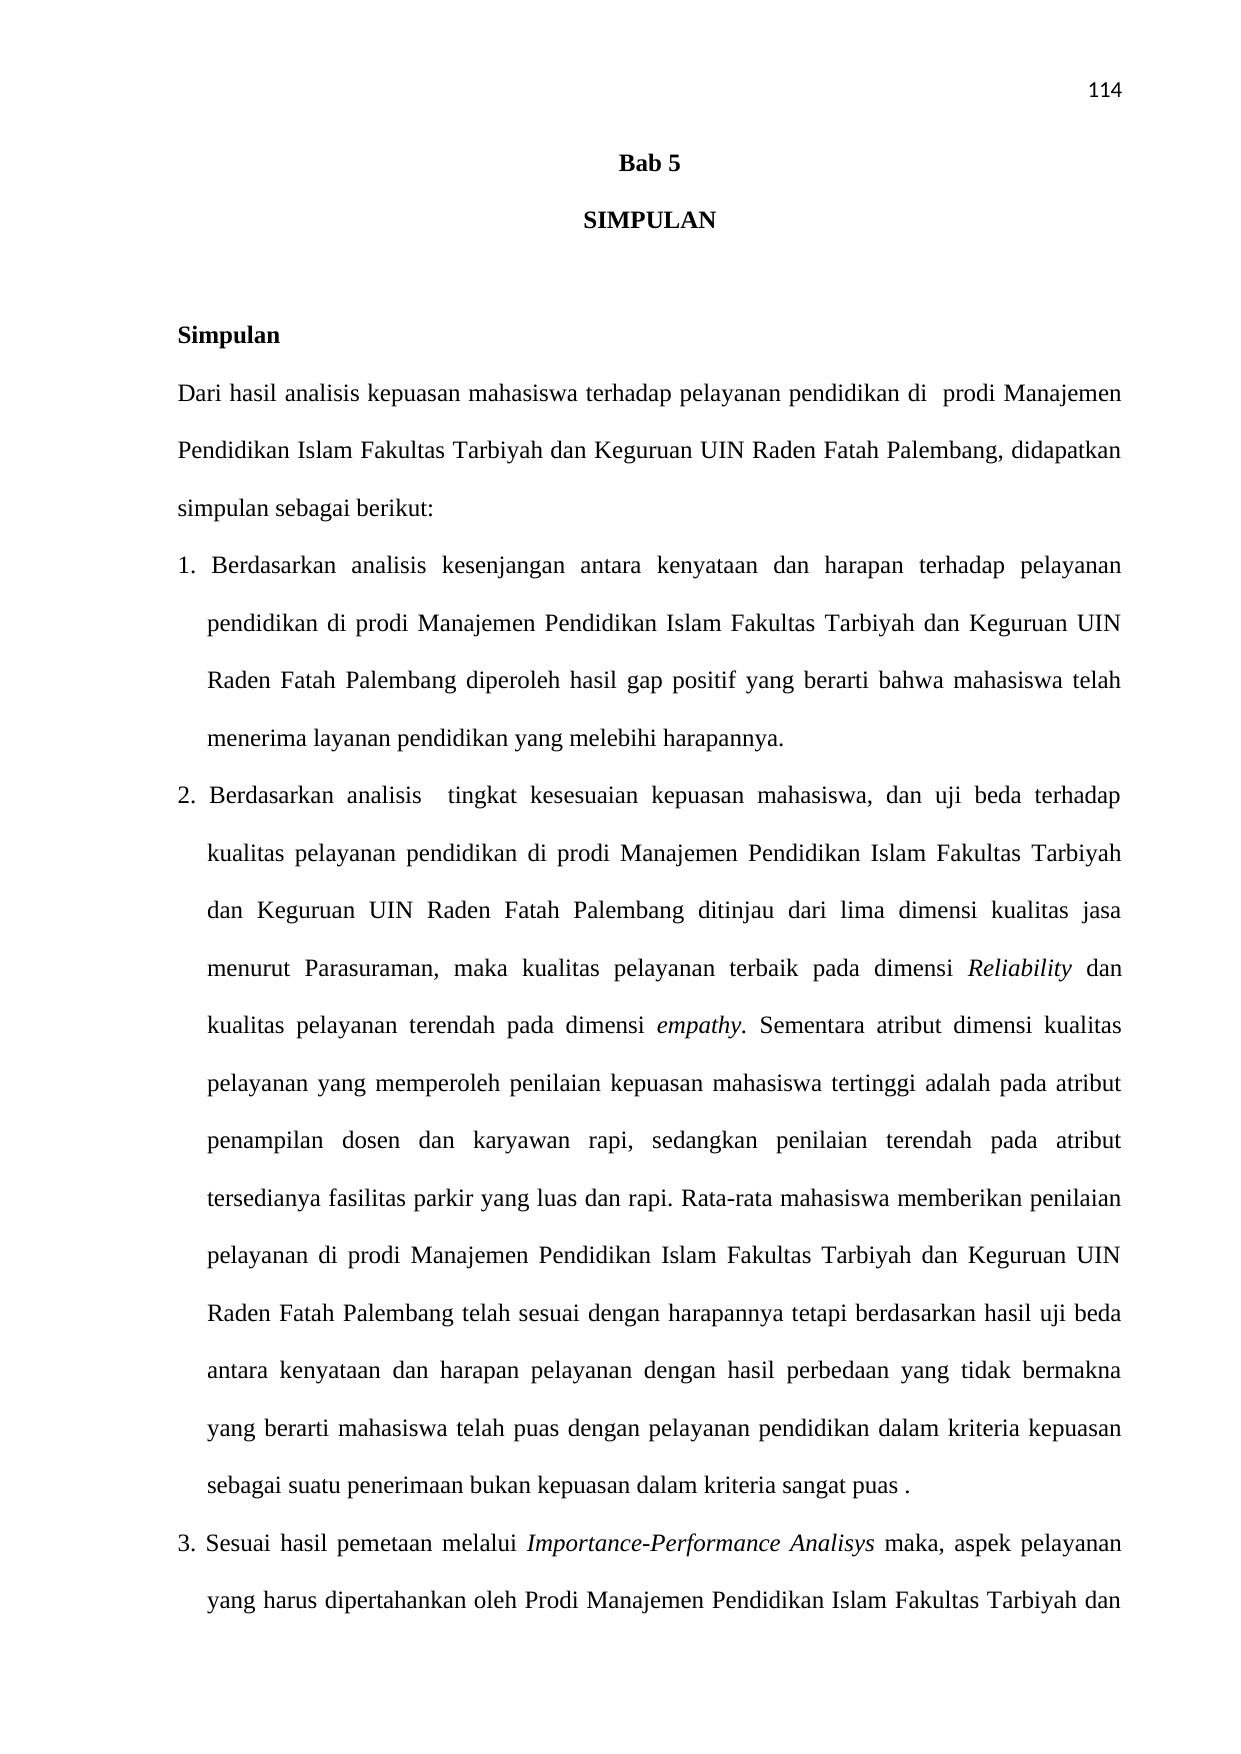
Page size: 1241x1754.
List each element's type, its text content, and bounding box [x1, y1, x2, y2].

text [177, 1528, 1122, 1614]
text Bab 5 [177, 148, 1122, 176]
text 2. Berdasarkan analisis tingkat kesesuaian kepuasan mahasiswa, dan uji beda terhadap kualitas pelayanan pendidikan di prodi Manajemen Pendidikan Islam Fakultas Tarbiyah dan Keguruan UIN Raden Fatah Palembang ditinjau dari lima dimensi kualitas jasa menurut Parasuraman, maka kualitas pelayanan terbaik pada dimensi Reliability dan kualitas pelayanan terendah pada dimensi empathy. Sementara atribut dimensi kualitas pelayanan yang memperoleh penilaian kepuasan mahasiswa tertinggi adalah pada atribut penampilan dosen dan karyawan rapi, sedangkan penilaian terendah pada atribut tersedianya fasilitas parkir yang luas dan rapi. Rata-rata mahasiswa memberikan penilaian pelayanan di prodi Manajemen Pendidikan Islam Fakultas Tarbiyah dan Keguruan UIN Raden Fatah Palembang telah sesuai dengan harapannya tetapi berdasarkan hasil uji beda antara kenyataan dan harapan pelayanan dengan hasil perbedaan yang tidak bermakna yang berarti mahasiswa telah puas dengan pelayanan pendidikan dalam kriteria kepuasan sebagai suatu penerimaan bukan kepuasan dalam kriteria sangat puas . [177, 780, 1122, 1499]
text Dari hasil analisis kepuasan mahasiswa terhadap pelayanan pendidikan di prodi Manajemen Pendidikan Islam Fakultas Tarbiyah dan Keguruan UIN Raden Fatah Palembang, didapatkan simpulan sebagai berikut: [177, 378, 1122, 521]
text 1. Berdasarkan analisis kesenjangan antara kenyataan dan harapan terhadap pelayanan pendidikan di prodi Manajemen Pendidikan Islam Fakultas Tarbiyah dan Keguruan UIN Raden Fatah Palembang diperoleh hasil gap positif yang berarti bahwa mahasiswa telah menerima layanan pendidikan yang melebihi harapannya. [177, 550, 1122, 751]
text SIMPULAN [177, 205, 1122, 234]
text Simpulan [177, 320, 1122, 349]
